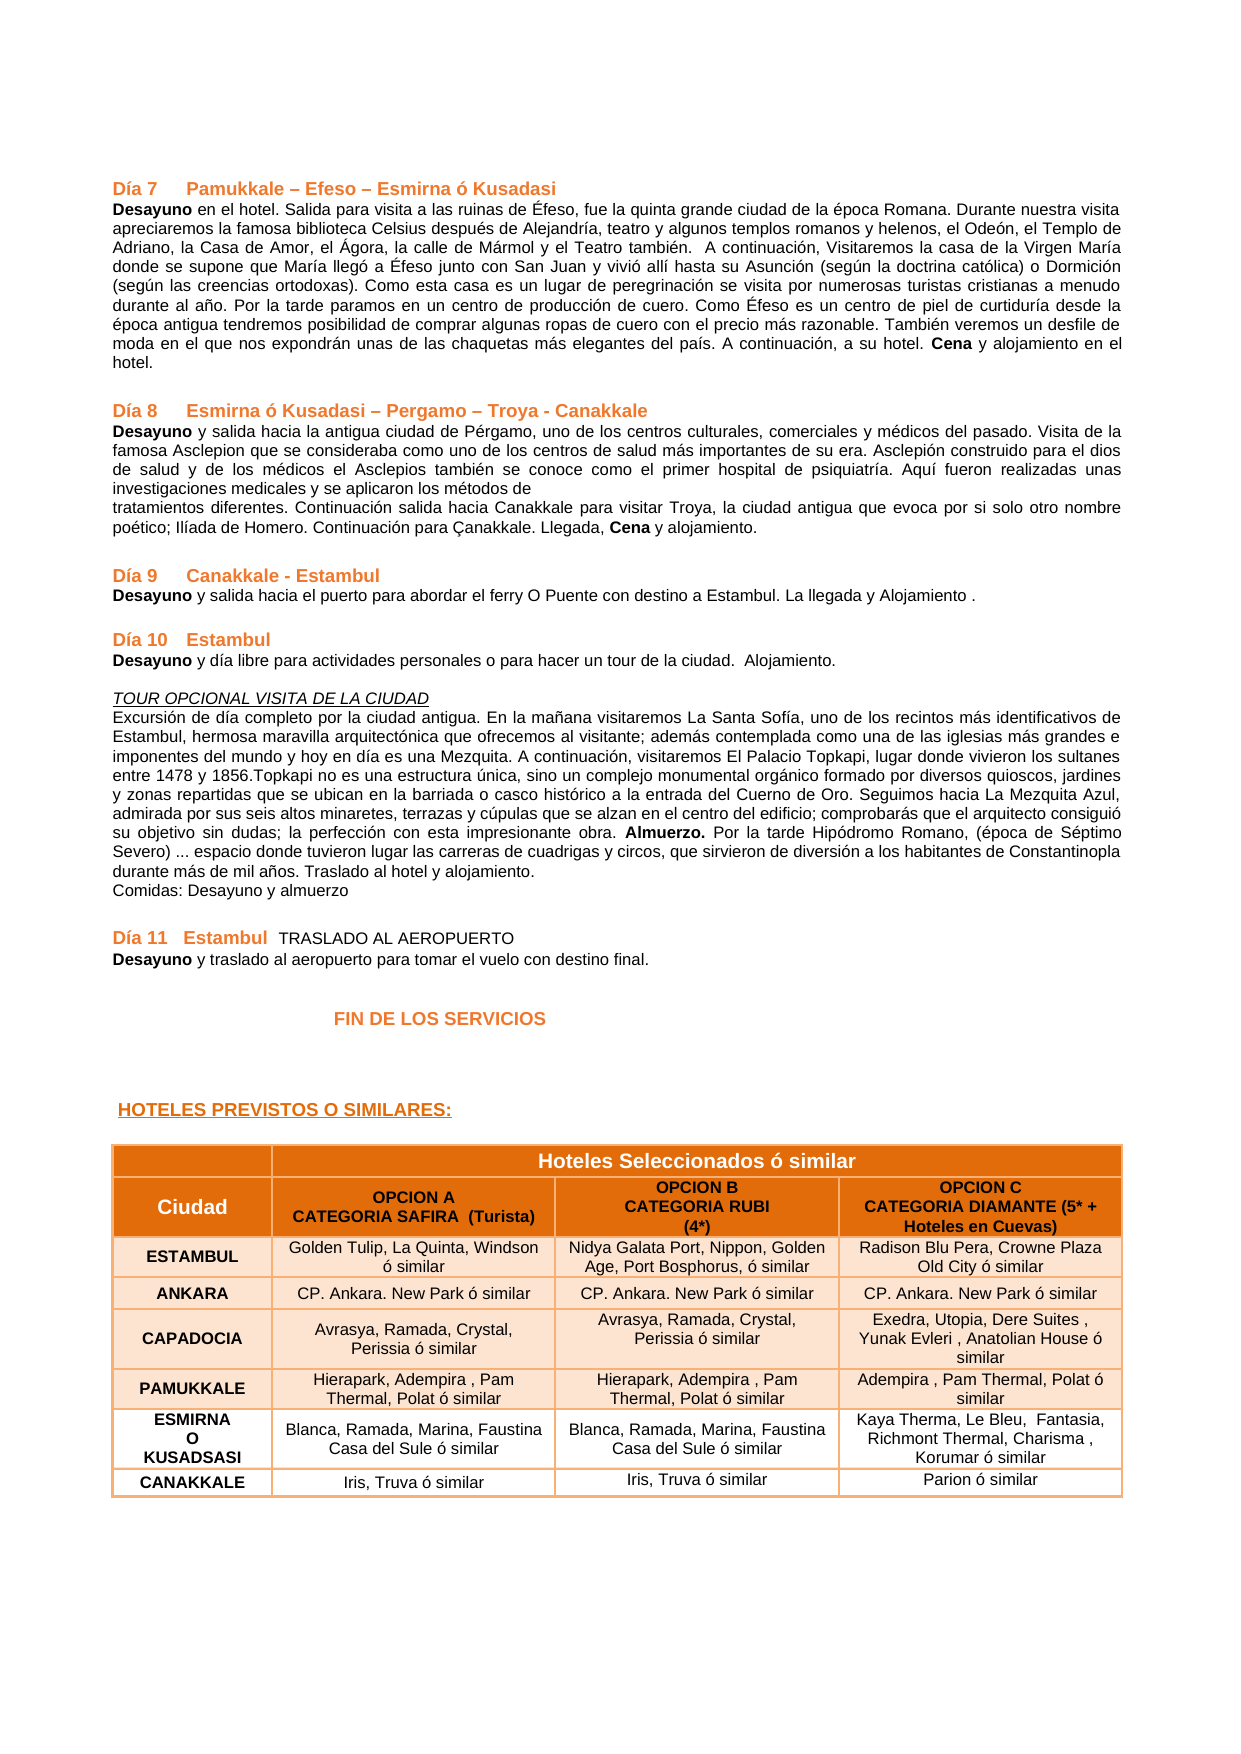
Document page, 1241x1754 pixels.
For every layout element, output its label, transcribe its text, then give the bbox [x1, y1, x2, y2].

table_cell Golden Tulip, La Quinta, Windson ó similar [273, 1238, 554, 1276]
table_cell OPCION C CATEGORIA DIAMANTE (5* + Hoteles en Cuevas) [840, 1178, 1121, 1236]
table_cell CP. Ankara. New Park ó similar [840, 1278, 1121, 1308]
table_cell Avrasya, Ramada, Crystal, Perissia ó similar [273, 1310, 554, 1367]
table_cell Nidya Galata Port, Nippon, Golden Age, Port Bosphorus, ó similar [556, 1238, 838, 1276]
table_cell Exedra, Utopia, Dere Suites , Yunak Evleri , Anatolian House ó similar [840, 1310, 1121, 1367]
table_cell CANAKKALE [114, 1470, 271, 1495]
table_cell Hierapark, Adempira , Pam Thermal, Polat ó similar [556, 1370, 838, 1408]
table_cell Blanca, Ramada, Marina, Faustina Casa del Sule ó similar [273, 1410, 554, 1467]
table_cell CP. Ankara. New Park ó similar [556, 1278, 838, 1308]
table_cell CAPADOCIA [114, 1310, 271, 1367]
text Excursión de día completo por la ciudad antigua. En la mañana visitaremos La Santa Sofía, uno de los recintos más identificativos de Estambul, hermosa maravilla arquitectónica que ofrecemos al visitante; además contemplada como una de las iglesias más grandes e imponentes del mundo y hoy en día es una Mezquita. A continuación, visitaremos El Palacio Topkapi, lugar donde vivieron los sultanes entre 1478 y 1856.Topkapi no es una estructura única, sino un complejo monumental orgánico formado por diversos quioscos, jardines y zonas repartidas que se ubican en la barriada o casco histórico a la entrada del Cuerno de Oro. Seguimos hacia La Mezquita Azul, admirada por sus seis altos minaretes, terrazas y cúpulas que se alzan en el centro del edificio; comprobarás que el arquitecto consiguió su objetivo sin dudas; la perfección con esta impresionante obra. Almuerzo. Por la tarde Hipódromo Romano, (época de Séptimo Severo) ... espacio donde tuvieron lugar las carreras de cuadrigas y circos, que sirvieron de diversión a los habitantes de Constantinopla durante más de mil años. Traslado al hotel y alojamiento. [112, 708, 1122, 881]
table_header Hoteles Seleccionados ó similar [273, 1146, 1121, 1176]
table_header [114, 1146, 271, 1176]
table_cell OPCION A CATEGORIA SAFIRA (Turista) [273, 1178, 554, 1236]
text tratamientos diferentes. Continuación salida hacia Canakkale para visitar Troya, la ciudad antigua que evoca por si solo otro nombre poético; Ilíada de Homero. Continuación para Çanakkale. Llegada, Cena y alojamiento. [112, 498, 1122, 537]
table_cell Hierapark, Adempira , Pam Thermal, Polat ó similar [273, 1370, 554, 1408]
table_cell Kaya Therma, Le Bleu, Fantasia, Richmont Thermal, Charisma , Korumar ó similar [840, 1410, 1121, 1467]
table_cell Iris, Truva ó similar [556, 1470, 838, 1495]
table_cell ANKARA [114, 1278, 271, 1308]
table_cell CP. Ankara. New Park ó similar [273, 1278, 554, 1308]
text Comidas: Desayuno y almuerzo [112, 881, 1122, 900]
text Día 7 Pamukkale – Efeso – Esmirna ó Kusadasi [112, 178, 1122, 199]
table_cell Ciudad [114, 1178, 271, 1236]
table_cell OPCION B CATEGORIA RUBI (4*) [556, 1178, 838, 1236]
text Día 11 Estambul TRASLADO AL AEROPUERTO [112, 925, 1122, 950]
table_cell Parion ó similar [840, 1470, 1121, 1495]
table_cell ESTAMBUL [114, 1238, 271, 1276]
table_cell Blanca, Ramada, Marina, Faustina Casa del Sule ó similar [556, 1410, 838, 1467]
table_cell PAMUKKALE [114, 1370, 271, 1408]
table_cell ESMIRNA O KUSADSASI [114, 1410, 271, 1467]
table_cell Adempira , Pam Thermal, Polat ó similar [840, 1370, 1121, 1408]
text Desayuno en el hotel. Salida para visita a las ruinas de Éfeso, fue la quinta grande ciudad de la época Romana. Durante nuestra visita apreciaremos la famosa biblioteca Celsius después de Alejandría, teatro y algunos templos romanos y helenos, el Odeón, el Templo de Adriano, la Casa de Amor, el Ágora, la calle de Mármol y el Teatro también. A continuación, Visitaremos la casa de la Virgen María donde se supone que María llegó a Éfeso junto con San Juan y vivió allí hasta su Asunción (según la doctrina católica) o Dormición (según las creencias ortodoxas). Como esta casa es un lugar de peregrinación se visita por numerosas turistas cristianas a menudo durante al año. Por la tarde paramos en un centro de producción de cuero. Como Éfeso es un centro de piel de curtiduría desde la época antigua tendremos posibilidad de comprar algunas ropas de cuero con el precio más razonable. También veremos un desfile de moda en el que nos expondrán unas de las chaquetas más elegantes del país. A continuación, a su hotel. Cena y alojamiento en el hotel. [112, 199, 1122, 372]
text Desayuno y salida hacia la antigua ciudad de Pérgamo, uno de los centros culturales, comerciales y médicos del pasado. Visita de la famosa Asclepion que se consideraba como uno de los centros de salud más importantes de su era. Asclepión construido para el dios de salud y de los médicos el Asclepios también se conoce como el primer hospital de psiquiatría. Aquí fueron realizadas unas investigaciones medicales y se aplicaron los métodos de [112, 422, 1122, 498]
text TOUR OPCIONAL VISITA DE LA CIUDAD [112, 689, 1122, 708]
text Desayuno y traslado al aeropuerto para tomar el vuelo con destino final. [112, 950, 1122, 969]
text HOTELES PREVISTOS O SIMILARES: [112, 1098, 1122, 1120]
text Día 10 Estambul [112, 629, 1122, 651]
table_cell Avrasya, Ramada, Crystal, Perissia ó similar [556, 1310, 838, 1367]
text Día 9 Canakkale - Estambul [112, 565, 1122, 586]
table_cell Iris, Truva ó similar [273, 1470, 554, 1495]
text FIN DE LOS SERVICIOS [260, 1007, 1122, 1029]
text Día 8 Esmirna ó Kusadasi – Pergamo – Troya - Canakkale [112, 400, 1122, 422]
text Desayuno y día libre para actividades personales o para hacer un tour de la ciudad. Alojamiento. [112, 651, 1122, 670]
text Desayuno y salida hacia el puerto para abordar el ferry O Puente con destino a Estambul. La llegada y Alojamiento . [112, 586, 1122, 605]
table_cell Radison Blu Pera, Crowne Plaza Old City ó similar [840, 1238, 1121, 1276]
